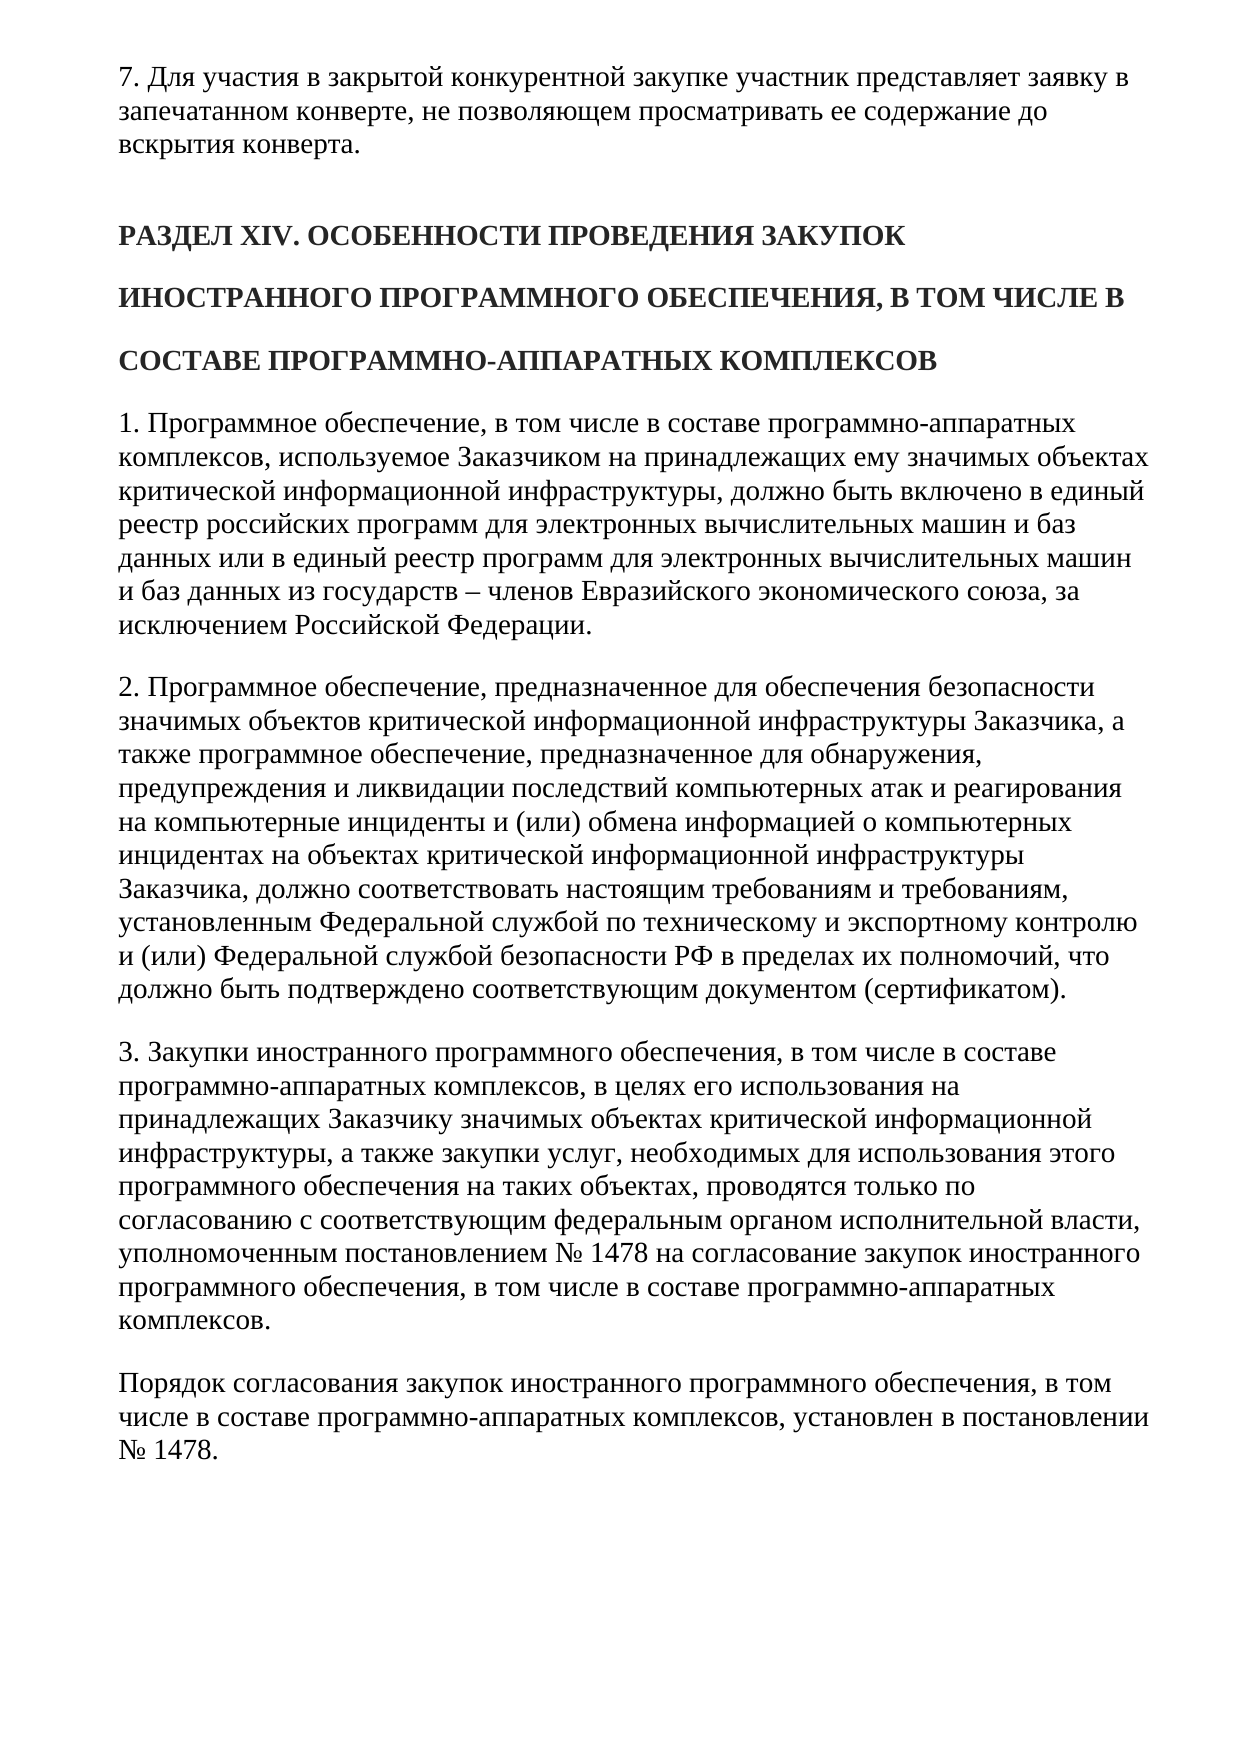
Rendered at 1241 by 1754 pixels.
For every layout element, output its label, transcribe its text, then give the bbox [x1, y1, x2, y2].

text 3. Закупки иностранного программного обеспечения, в том числе в составе программно-аппаратных комплексов, в целях его использования на принадлежащих Заказчику значимых объектах критической информационной инфраструктуры, а также закупки услуг, необходимых для использования этого программного обеспечения на таких объектах, проводятся только по согласованию с соответствующим федеральным органом исполнительной власти, уполномоченным постановлением № 1478 на согласование закупок иностранного программного обеспечения, в том числе в составе программно-аппаратных комплексов. [118, 1034, 1152, 1336]
text 7. Для участия в закрытой конкурентной закупке участник представляет заявку в запечатанном конверте, не позволяющем просматривать ее содержание до вскрытия конверта. [118, 59, 1152, 160]
text 2. Программное обеспечение, предназначенное для обеспечения безопасности значимых объектов критической информационной инфраструктуры Заказчика, а также программное обеспечение, предназначенное для обнаружения, предупреждения и ликвидации последствий компьютерных атак и реагирования на компьютерные инциденты и (или) обмена информацией о компьютерных инцидентах на объектах критической информационной инфраструктуры Заказчика, должно соответствовать настоящим требованиям и требованиям, установленным Федеральной службой по техническому и экспортному контролю и (или) Федеральной службой безопасности РФ в пределах их полномочий, что должно быть подтверждено соответствующим документом (сертификатом). [118, 669, 1152, 1005]
text РАЗДЕЛ XIV. ОСОБЕННОСТИ ПРОВЕДЕНИЯ ЗАКУПОК ИНОСТРАННОГО ПРОГРАММНОГО ОБЕСПЕЧЕНИЯ, В ТОМ ЧИСЛЕ В СОСТАВЕ ПРОГРАММНО-АППАРАТНЫХ КОМПЛЕКСОВ [118, 189, 1152, 376]
text 1. Программное обеспечение, в том числе в составе программно-аппаратных комплексов, используемое Заказчиком на принадлежащих ему значимых объектах критической информационной инфраструктуры, должно быть включено в единый реестр российских программ для электронных вычислительных машин и баз данных или в единый реестр программ для электронных вычислительных машин и баз данных из государств – членов Евразийского экономического союза, за исключением Российской Федерации. [118, 406, 1152, 640]
text Порядок согласования закупок иностранного программного обеспечения, в том числе в составе программно-аппаратных комплексов, установлен в постановлении № 1478. [118, 1365, 1152, 1466]
